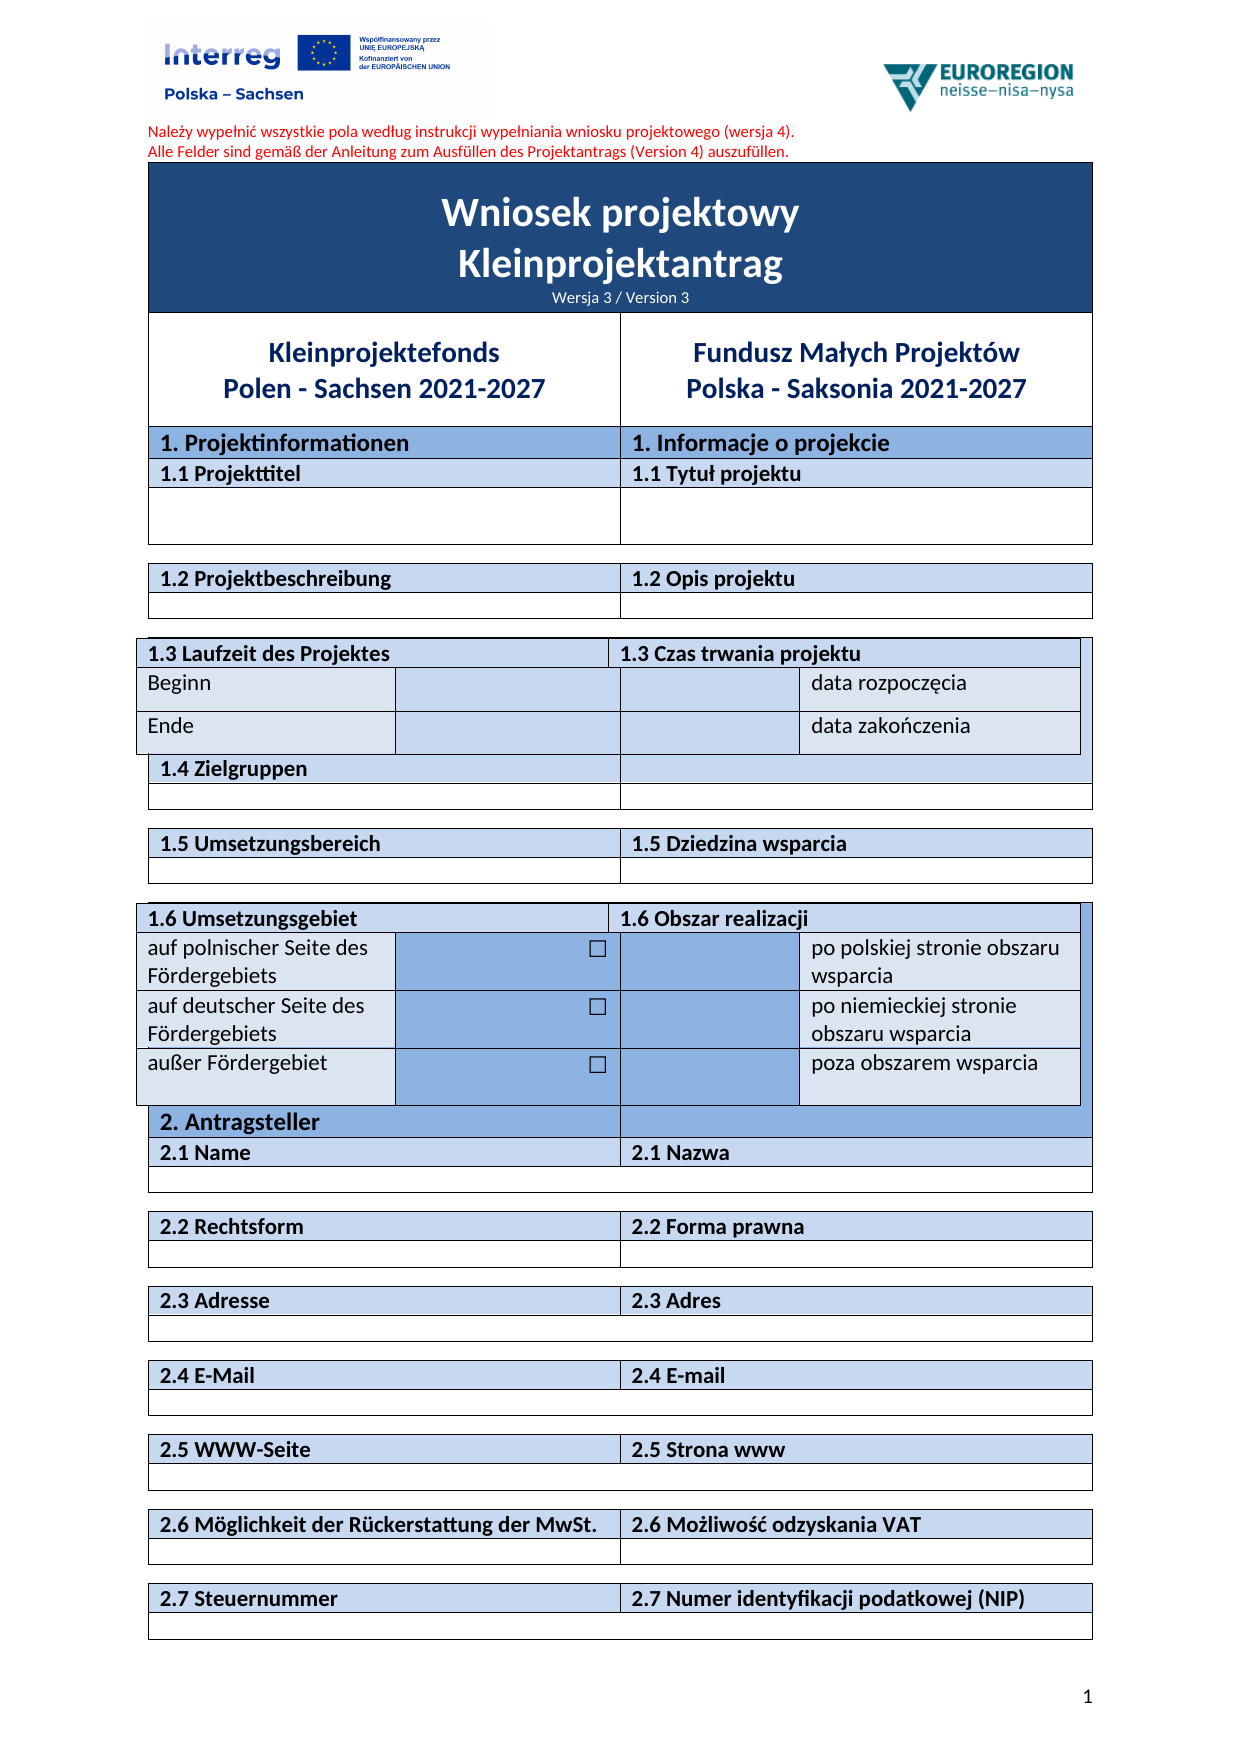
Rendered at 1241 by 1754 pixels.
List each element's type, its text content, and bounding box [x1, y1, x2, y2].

table_header 2.3 Adres [621, 1287, 1092, 1314]
table_cell [149, 784, 620, 809]
table_cell Fundusz Małych Projektów Polska - Saksonia 2021-2027 [621, 313, 1092, 426]
table_cell po polskiej stronie obszaru wsparcia [800, 933, 1080, 990]
table_header 1.4 Zielgruppen [149, 755, 620, 782]
table_cell [621, 784, 1092, 809]
table_header 2.3 Adresse [149, 1287, 620, 1314]
table_cell Kleinprojektefonds Polen - Sachsen 2021-2027 [149, 313, 620, 426]
table_header 1.6 Umsetzungsgebiet [137, 904, 608, 932]
table_cell [149, 1167, 1092, 1192]
table_header 1.3 Czas trwania projektu [609, 639, 1080, 667]
table_header 2.6 Möglichkeit der Rückerstattung der MwSt. [149, 1510, 620, 1538]
table_cell [149, 1539, 620, 1564]
table_cell [621, 593, 1092, 618]
table_cell [396, 933, 799, 990]
table_cell [396, 1049, 799, 1105]
table_cell Ende [137, 712, 395, 753]
table_header 1.2 Opis projektu [621, 564, 1092, 592]
table_header 1.4 Grupy docelowe [621, 638, 1092, 782]
table_cell [621, 1241, 1092, 1267]
table_header 1.2 Projektbeschreibung [149, 564, 620, 592]
table_cell poza obszarem wsparcia [800, 1049, 1080, 1105]
table_cell Beginn [137, 668, 395, 711]
picture [874, 50, 1087, 122]
table_cell 1.1 Projekttitel [149, 459, 620, 487]
table_cell data zakończenia [800, 712, 1080, 753]
table_header 2. Wnioskodawca [621, 903, 1092, 1137]
table_cell 1. Projektinformationen [149, 427, 620, 458]
table_header 2.2 Rechtsform [149, 1212, 620, 1240]
table_cell 2.1 Name [149, 1138, 620, 1166]
table_cell [149, 488, 620, 544]
table_cell auf deutscher Seite des Fördergebiets [137, 991, 395, 1047]
table_cell po niemieckiej stronie obszaru wsparcia [800, 991, 1080, 1047]
table_cell [396, 991, 799, 1047]
table_header 2.4 E-mail [621, 1361, 1092, 1389]
table_header 2.7 Numer identyfikacji podatkowej (NIP) [621, 1584, 1092, 1612]
table_cell 1. Informacje o projekcie [621, 427, 1092, 458]
table_cell [149, 593, 620, 618]
table_header 2.2 Forma prawna [621, 1212, 1092, 1240]
table_cell [149, 1390, 1092, 1415]
picture [147, 17, 492, 122]
table_header 2.7 Steuernummer [149, 1584, 620, 1612]
table_cell [396, 668, 799, 711]
table_cell [149, 858, 620, 883]
table_cell 2.1 Nazwa [621, 1138, 1092, 1166]
table_cell auf polnischer Seite des Fördergebiets [137, 933, 395, 990]
table_cell [621, 488, 1092, 544]
table_cell [149, 1613, 1092, 1638]
table_cell [396, 712, 799, 753]
table_header 2. Antragsteller [149, 1106, 620, 1137]
table_header 2.4 E-Mail [149, 1361, 620, 1389]
table_cell [149, 1464, 1092, 1490]
table_header 1.6 Obszar realizacji [609, 904, 1080, 932]
table_header 1.5 Umsetzungsbereich [149, 829, 620, 857]
table_cell data rozpoczęcia [800, 668, 1080, 711]
table_cell außer Fördergebiet [137, 1049, 395, 1105]
table_header 2.5 WWW-Seite [149, 1435, 620, 1463]
table_cell [149, 1316, 1092, 1341]
table_cell [621, 1539, 1092, 1564]
table_header 2.6 Możliwość odzyskania VAT [621, 1510, 1092, 1538]
table_cell 1.1 Tytuł projektu [621, 459, 1092, 487]
table_header Wniosek projektowy Kleinprojektantrag Wersja 3 / Version 3 [149, 163, 1092, 312]
table_cell [621, 858, 1092, 883]
table_cell [149, 1241, 620, 1267]
table_header 1.3 Laufzeit des Projektes [137, 639, 608, 667]
table_header 2.5 Strona www [621, 1435, 1092, 1463]
table_header 1.5 Dziedzina wsparcia [621, 829, 1092, 857]
